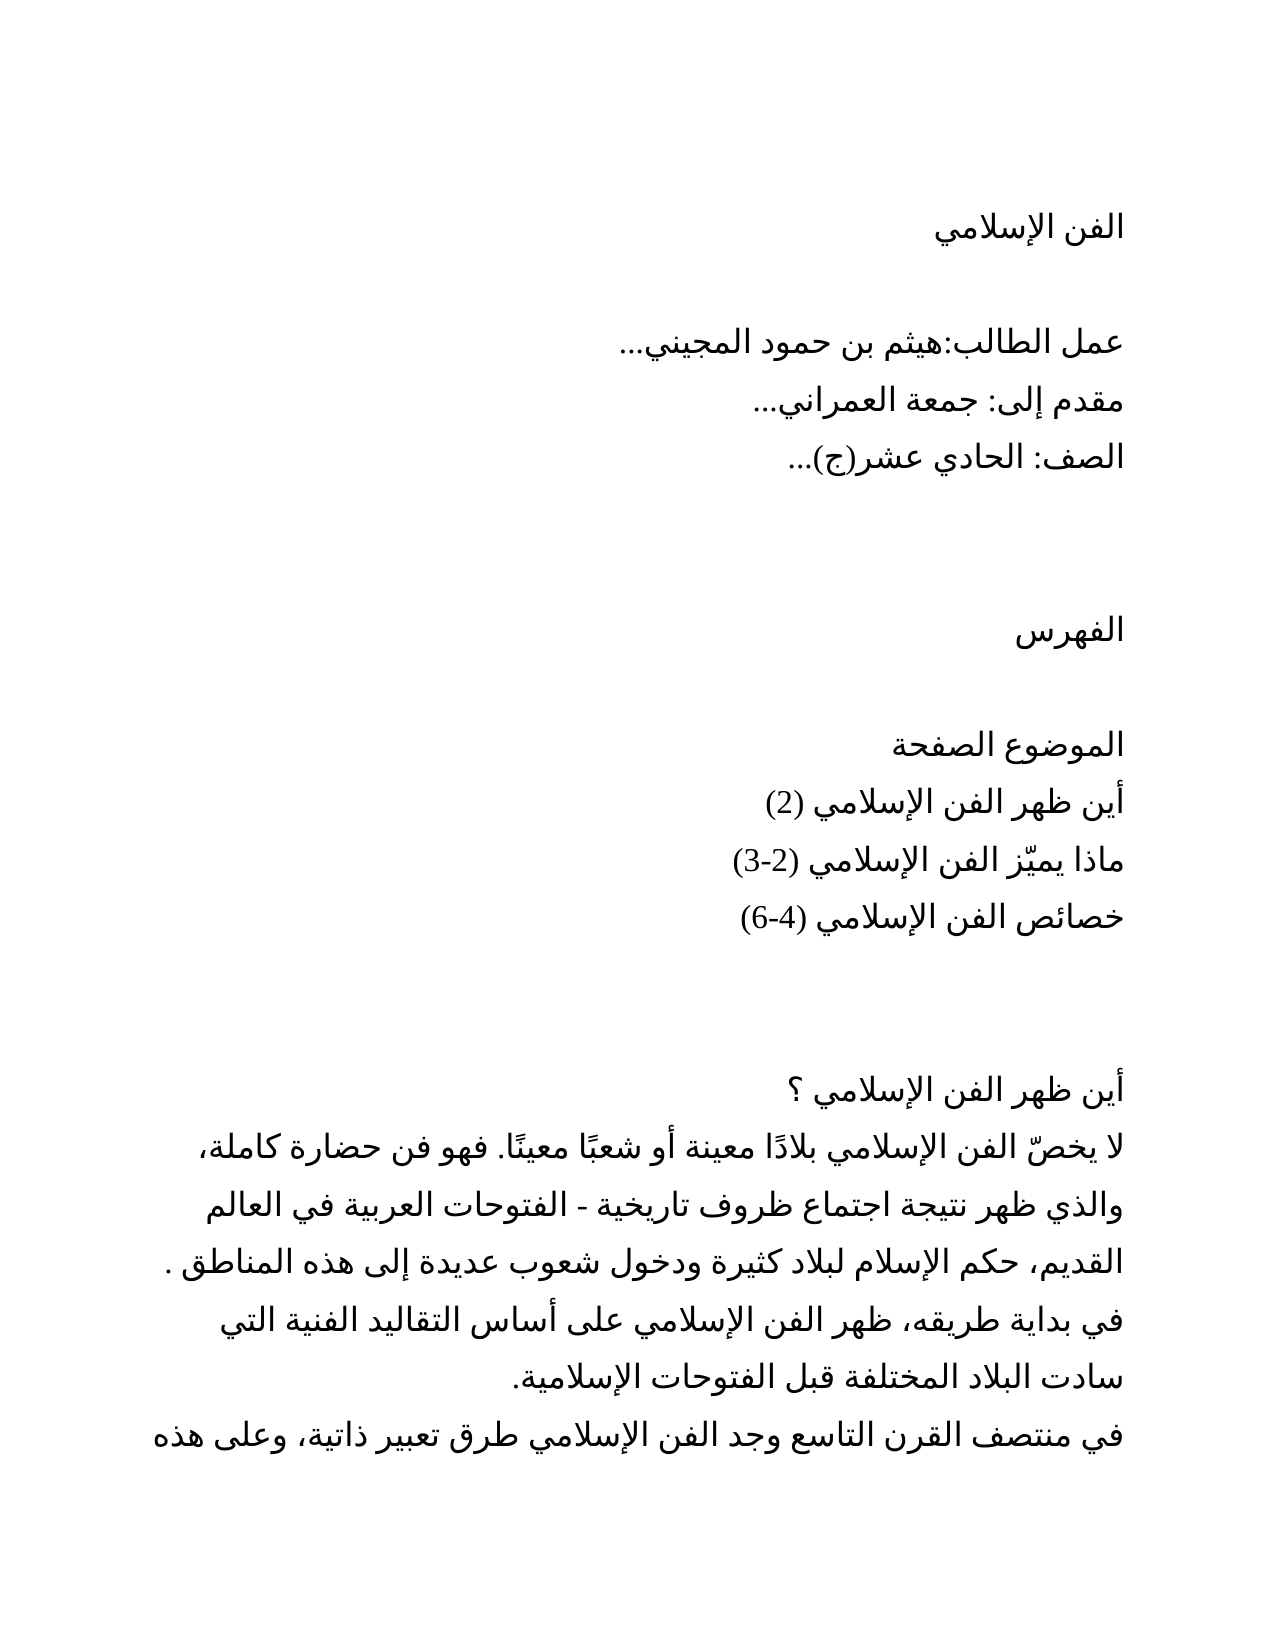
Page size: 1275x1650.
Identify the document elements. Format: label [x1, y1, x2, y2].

text [150, 150, 1125, 1453]
